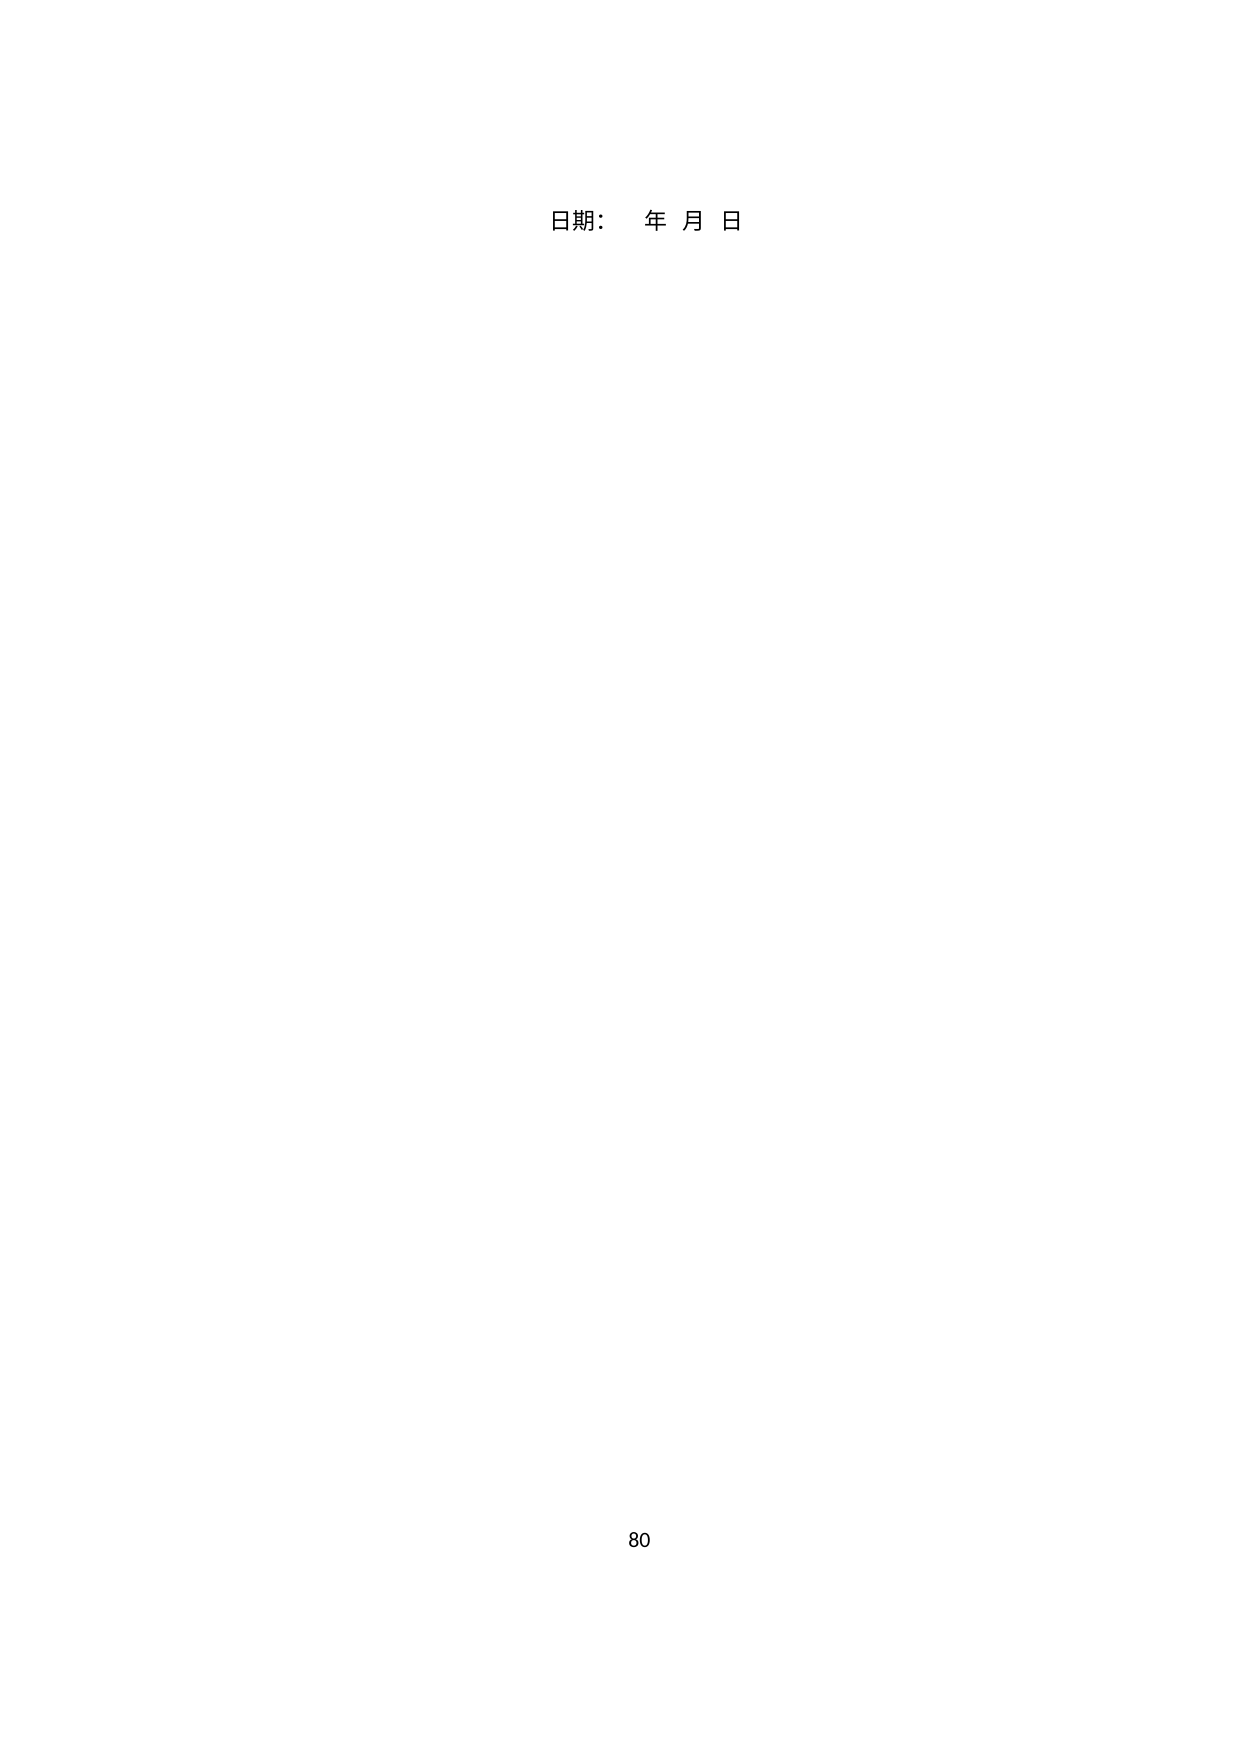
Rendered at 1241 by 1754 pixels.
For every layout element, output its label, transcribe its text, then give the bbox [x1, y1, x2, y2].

text 日期： 年 月 日 [148, 199, 1116, 237]
